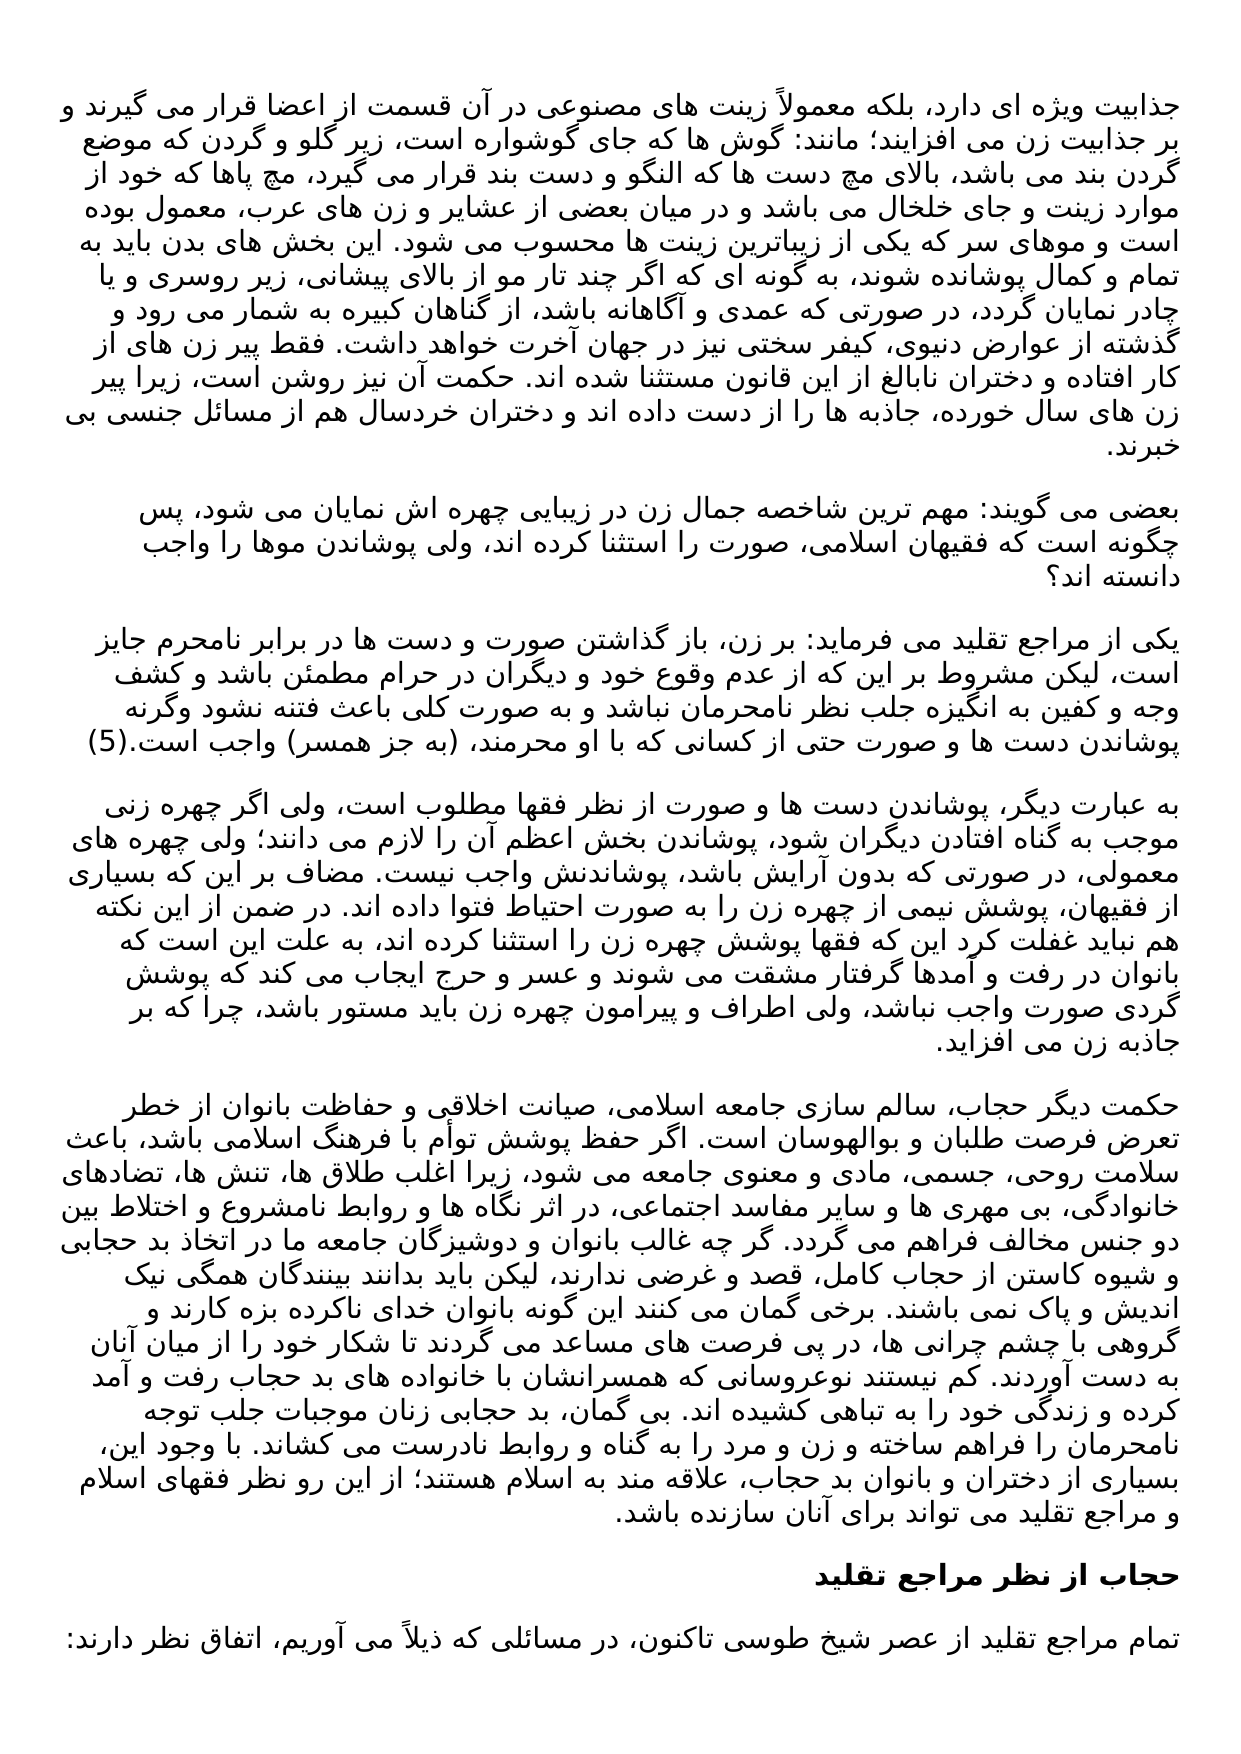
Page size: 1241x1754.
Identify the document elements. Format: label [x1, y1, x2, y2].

table_header [59, 59, 1181, 1685]
